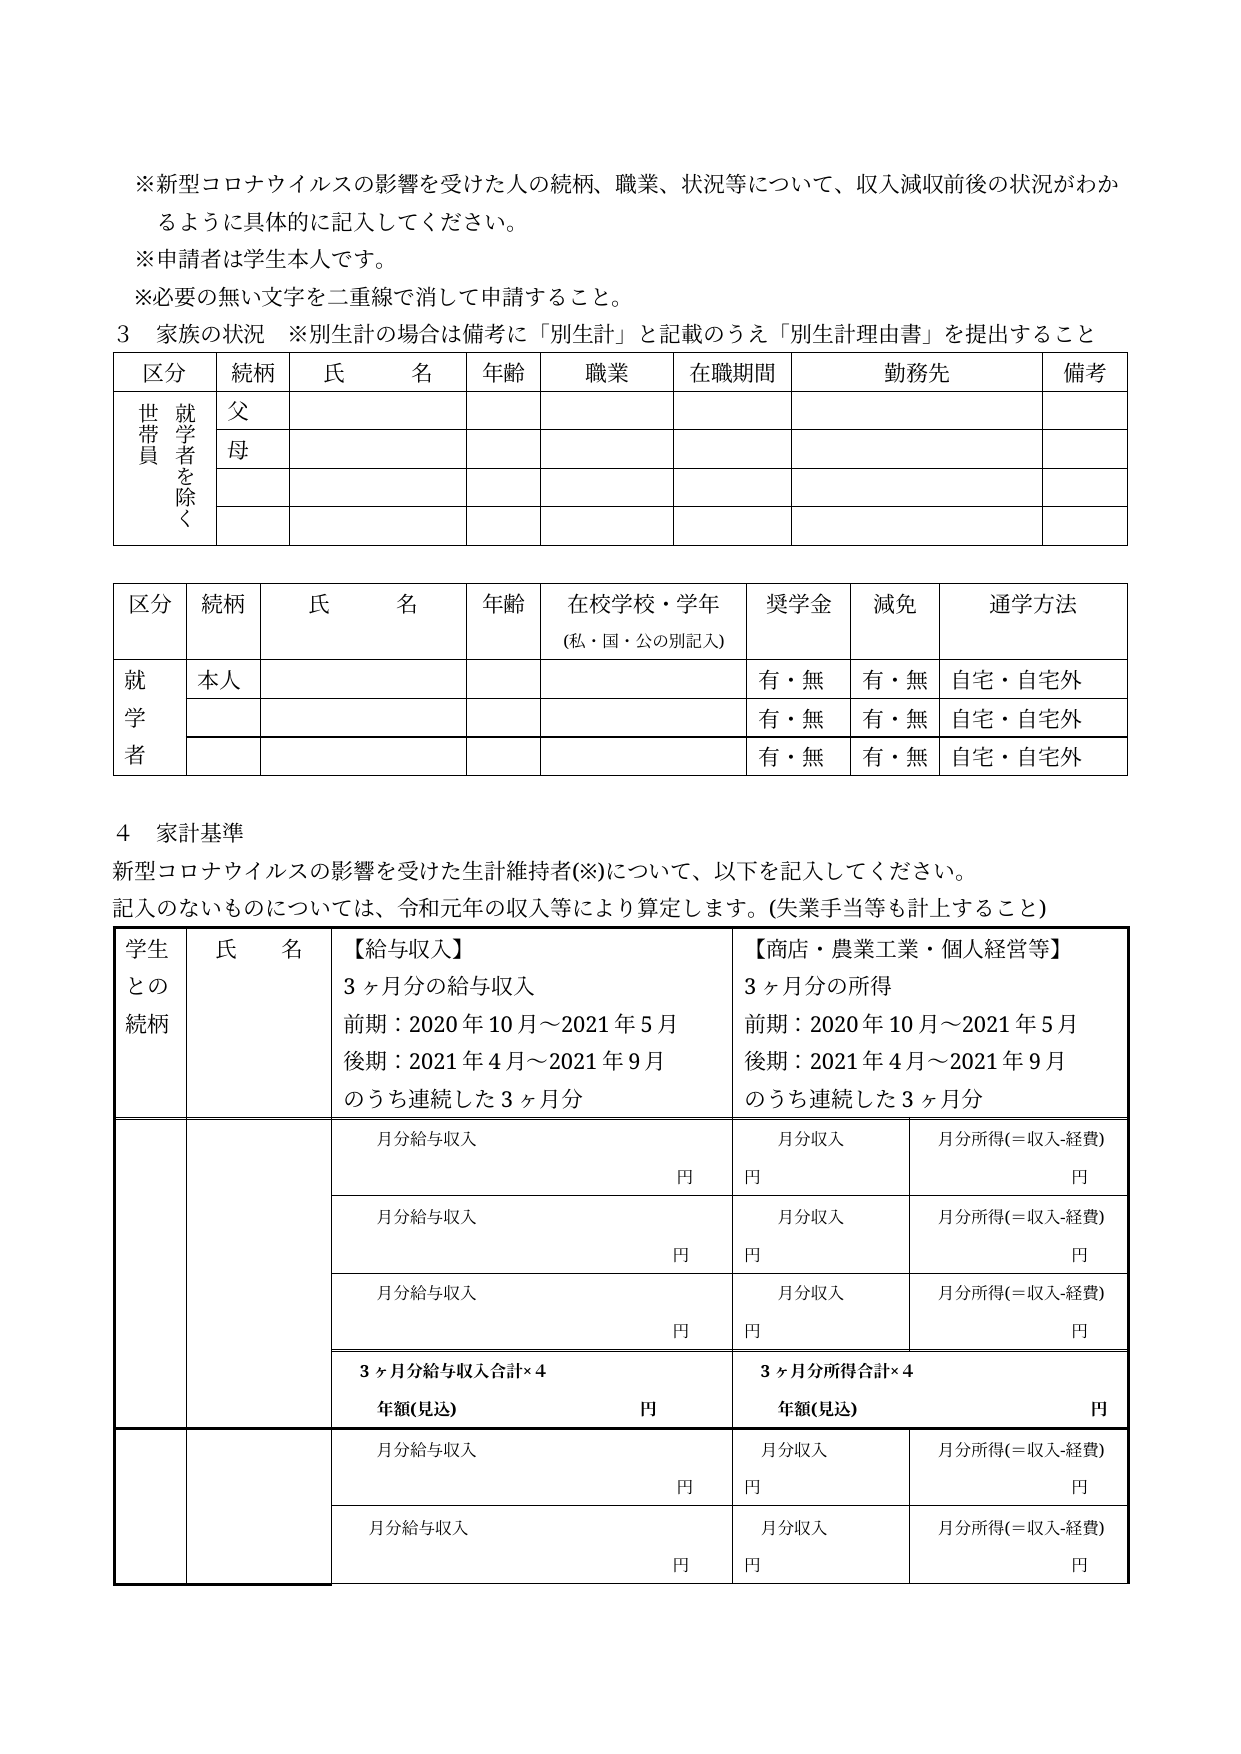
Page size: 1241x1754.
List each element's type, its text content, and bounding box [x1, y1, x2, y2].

table_header 減免 [851, 584, 939, 659]
table_cell [674, 430, 791, 468]
table_cell 月分給与収入 円 [332, 1506, 732, 1583]
table_cell 月分給与収入 円 [332, 1196, 732, 1273]
text ※申請者は学生本人です。 [112, 239, 1128, 277]
table_cell [792, 430, 1042, 468]
table_cell 有・無 [747, 660, 850, 698]
table_header 氏 名 [290, 353, 466, 391]
table_cell [467, 738, 540, 775]
table_header 在職期間 [674, 353, 791, 391]
table_cell [541, 392, 673, 429]
table_header 区分 [114, 353, 216, 391]
table_cell [116, 1120, 186, 1427]
table_header 区分 [114, 584, 186, 659]
table_cell 有・無 [747, 699, 850, 736]
table_cell 就学者を除く世帯員 [114, 392, 216, 545]
table_cell [187, 1430, 331, 1583]
text ※必要の無い文字を二重線で消して申請すること。 [112, 277, 1128, 314]
table_cell [541, 699, 746, 736]
table_cell [792, 507, 1042, 545]
table_header 通学方法 [940, 584, 1127, 659]
table_cell [261, 738, 466, 775]
table_header 年齢 [467, 353, 540, 391]
table_header 続柄 [187, 584, 260, 659]
table_cell [217, 507, 289, 545]
table_header 備考 [1043, 353, 1127, 391]
table_cell [792, 469, 1042, 506]
table_cell [792, 392, 1042, 429]
table_cell [290, 392, 466, 429]
table_cell [187, 1120, 331, 1427]
table_header 学生との続柄 [116, 929, 186, 1117]
table_cell 月分収入 円 [733, 1196, 909, 1273]
table_cell 月分所得(＝収入-経費) 円 [910, 1274, 1127, 1349]
table_header 在校学校・学年 (私・国・公の別記入) [541, 584, 746, 659]
table_cell 父 [217, 392, 289, 429]
table_cell 月分収入 円 [733, 1506, 909, 1583]
table_cell [116, 1430, 186, 1583]
table_cell [467, 469, 540, 506]
table_cell 自宅・自宅外 [940, 738, 1127, 775]
table_cell [467, 699, 540, 736]
table_cell 就 学 者 [114, 660, 186, 775]
table_cell 有・無 [747, 738, 850, 775]
table_header 職業 [541, 353, 673, 391]
table_header 年齢 [467, 584, 540, 659]
table_cell 有・無 [851, 660, 939, 698]
table_cell [674, 392, 791, 429]
table_cell [1043, 392, 1127, 429]
table_header 奨学金 [747, 584, 850, 659]
table_header 勤務先 [792, 353, 1042, 391]
table_cell 月分所得(＝収入-経費) 円 [910, 1120, 1127, 1195]
table_cell 月分給与収入 円 [332, 1120, 732, 1195]
table_cell [541, 469, 673, 506]
table_cell 月分収入 円 [733, 1120, 909, 1195]
table_cell 月分給与収入 円 [332, 1274, 732, 1349]
text ※新型コロナウイルスの影響を受けた人の続柄、職業、状況等について、収入減収前後の状況がわかるように具体的に記入してください。 [112, 164, 1128, 239]
table_cell 3ヶ月分給与収入合計×４ 年額(見込) 円 [332, 1352, 732, 1427]
table_header 【商店・農業工業・個人経営等】 3ヶ月分の所得 前期：2020年10月～2021年5月 後期：2021年4月～2021年9月 のうち連続した3ヶ月分 [733, 929, 1127, 1117]
table_cell 有・無 [851, 699, 939, 736]
table_cell [261, 660, 466, 698]
table_cell 有・無 [851, 738, 939, 775]
table_cell [674, 469, 791, 506]
table_cell [290, 507, 466, 545]
table_header 氏 名 [187, 929, 331, 1117]
table_cell [541, 738, 746, 775]
table_cell 月分所得(＝収入-経費) 円 [910, 1506, 1127, 1583]
table_cell [290, 469, 466, 506]
table_cell 月分所得(＝収入-経費) 円 [910, 1196, 1127, 1273]
table_cell [467, 660, 540, 698]
table_cell 月分収入 円 [733, 1274, 909, 1349]
table_cell [467, 430, 540, 468]
table_cell [467, 507, 540, 545]
table_cell [1043, 507, 1127, 545]
table_header 続柄 [217, 353, 289, 391]
text 記入のないものについては、令和元年の収入等により算定します。(失業手当等も計上すること) [112, 888, 1128, 926]
table_cell 月分収入 円 [733, 1430, 909, 1505]
text ３ 家族の状況 ※別生計の場合は備考に「別生計」と記載のうえ「別生計理由書」を提出すること [112, 314, 1128, 352]
table_cell [541, 507, 673, 545]
table_cell 3ヶ月分所得合計×４ 年額(見込) 円 [733, 1352, 1127, 1427]
table_cell [290, 430, 466, 468]
table_cell [541, 430, 673, 468]
table_cell 自宅・自宅外 [940, 699, 1127, 736]
table_cell [1043, 430, 1127, 468]
table_cell 自宅・自宅外 [940, 660, 1127, 698]
table_header 【給与収入】 3ヶ月分の給与収入 前期：2020年10月～2021年5月 後期：2021年4月～2021年9月 のうち連続した3ヶ月分 [332, 929, 732, 1117]
table_cell 母 [217, 430, 289, 468]
table_cell 本人 [187, 660, 260, 698]
table_cell [1043, 469, 1127, 506]
table_cell [187, 738, 260, 775]
table_cell [674, 507, 791, 545]
table_cell [467, 392, 540, 429]
table_cell 月分所得(＝収入-経費) 円 [910, 1430, 1127, 1505]
table_header 氏 名 [261, 584, 466, 659]
table_cell 月分給与収入 円 [332, 1430, 732, 1505]
text 新型コロナウイルスの影響を受けた生計維持者(※)について、以下を記入してください。 [112, 851, 1128, 888]
text ４ 家計基準 [112, 813, 1128, 851]
table_cell [541, 660, 746, 698]
table_cell [261, 699, 466, 736]
table_cell [217, 469, 289, 506]
table_cell [187, 699, 260, 736]
